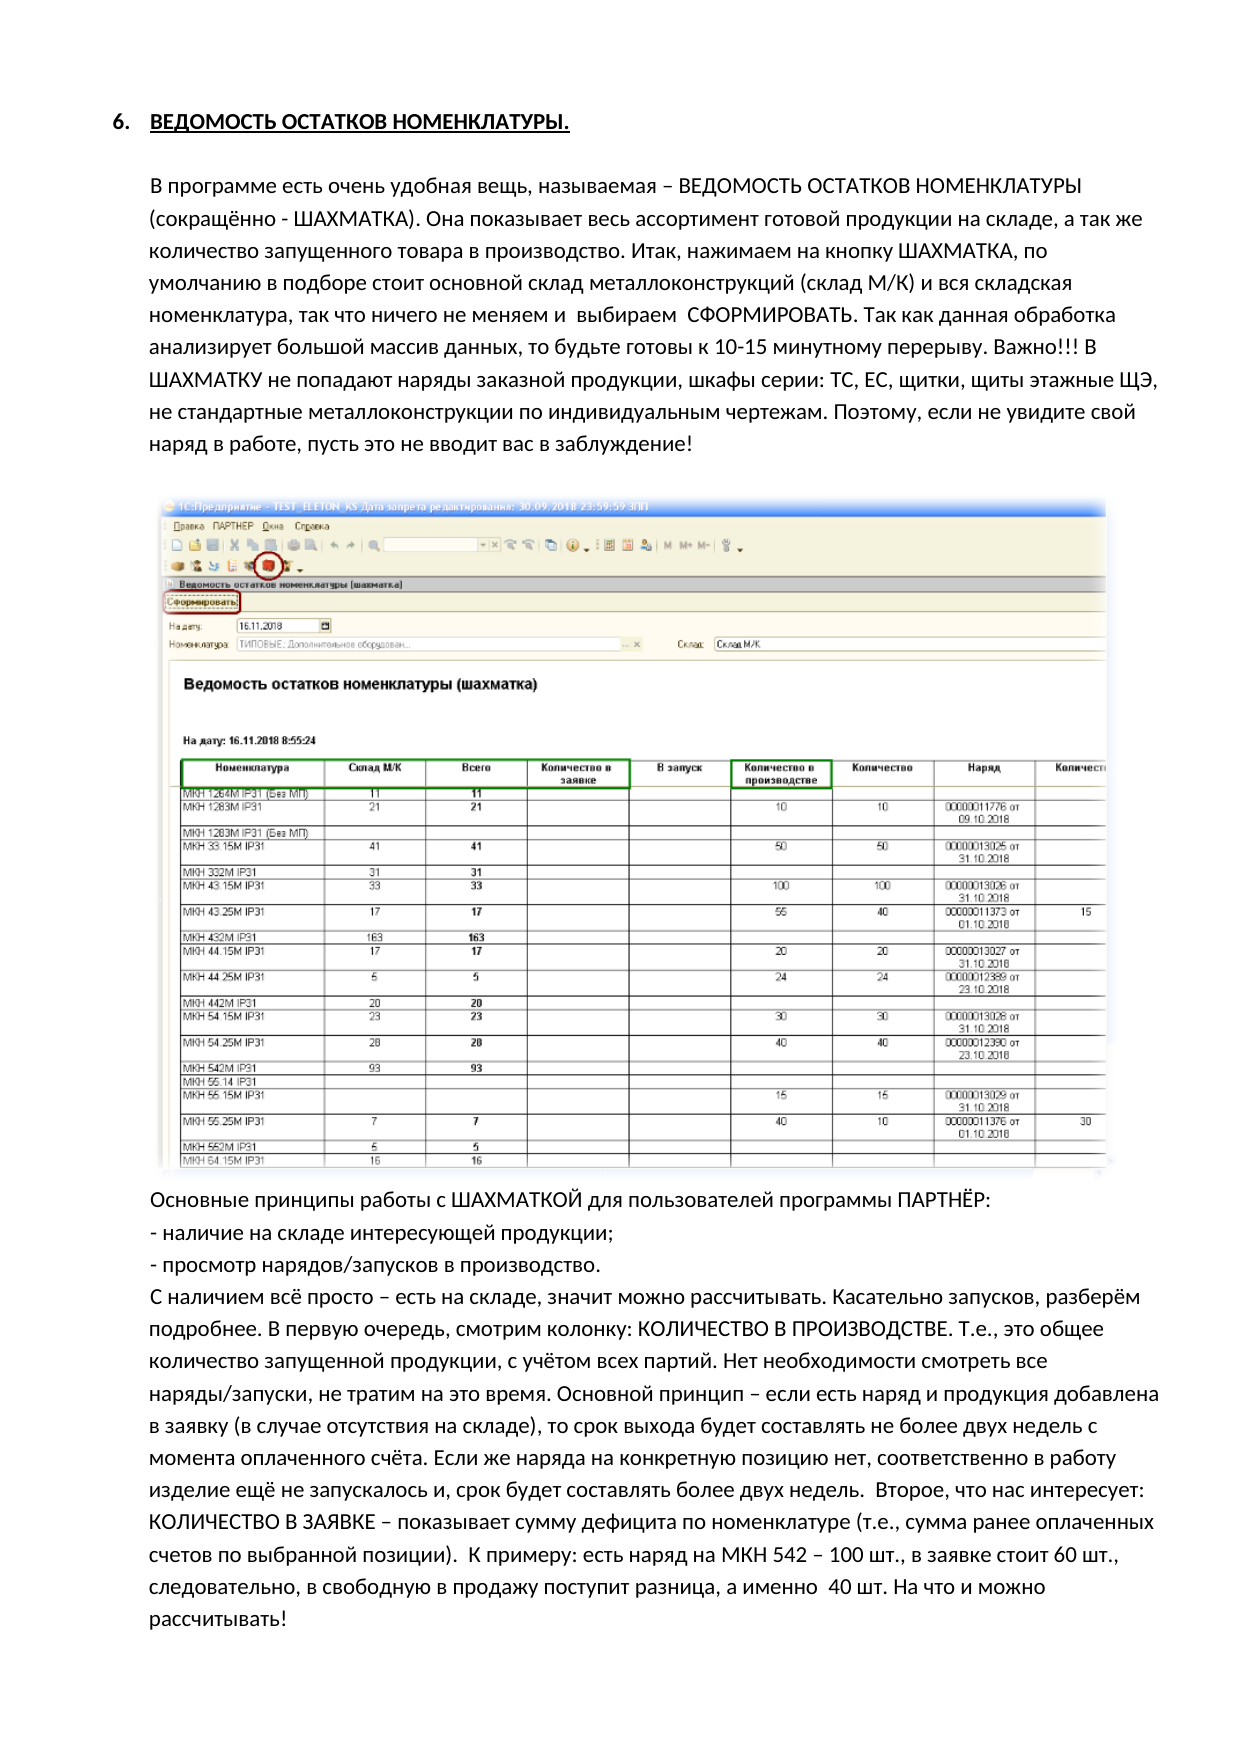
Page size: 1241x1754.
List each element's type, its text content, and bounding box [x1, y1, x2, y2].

picture [178, 521, 1093, 1155]
list ВЕДОМОСТЬ ОСТАТКОВ НОМЕНКЛАТУРЫ. [112, 107, 1165, 135]
list С наличием всё просто – есть на складе, значит можно рассчитывать. Касательно запусков, разберём подробнее. В первую очередь, смотрим колонку: КОЛИЧЕСТВО В ПРОИЗВОДСТВЕ. Т.е., это общее количество запущенной продукции, с учётом всех партий. Нет необходимости смотреть все наряды/запуски, не тратим на это время. Основной принцип – если есть наряд и продукция добавлена в заявку (в случае отсутствия на складе), то срок выхода будет составлять не более двух недель с момента оплаченного счёта. Если же наряда на конкретную позицию нет, соответственно в работу изделие ещё не запускалось и, срок будет составлять более двух недель. Второе, что нас интересует: КОЛИЧЕСТВО В ЗАЯВКЕ – показывает сумму дефицита по номенклатуре (т.е., сумма ранее оплаченных счетов по выбранной позиции). К примеру: есть наряд на МКН 542 – 100 шт., в заявке стоит 60 шт., следовательно, в свободную в продажу поступит разница, а именно 40 шт. На что и можно рассчитывать! [149, 1282, 1165, 1632]
list - наличие на складе интересующей продукции; [149, 1218, 1165, 1246]
list - просмотр нарядов/запусков в производство. [149, 1250, 1165, 1278]
list Основные принципы работы с ШАХМАТКОЙ для пользователей программы ПАРТНЁР: [149, 1186, 1165, 1214]
list В программе есть очень удобная вещь, называемая – ВЕДОМОСТЬ ОСТАТКОВ НОМЕНКЛАТУРЫ (сокращённо - ШАХМАТКА). Она показывает весь ассортимент готовой продукции на складе, а так же количество запущенного товара в производство. Итак, нажимаем на кнопку ШАХМАТКА, по умолчанию в подборе стоит основной склад металлоконструкций (склад М/К) и вся складская номенклатура, так что ничего не меняем и выбираем СФОРМИРОВАТЬ. Так как данная обработка анализирует большой массив данных, то будьте готовы к 10-15 минутному перерыву. Важно!!! В ШАХМАТКУ не попадают наряды заказной продукции, шкафы серии: ТС, ЕС, щитки, щиты этажные ЩЭ, не стандартные металлоконструкции по индивидуальным чертежам. Поэтому, если не увидите свой наряд в работе, пусть это не вводит вас в заблуждение! [149, 172, 1165, 457]
